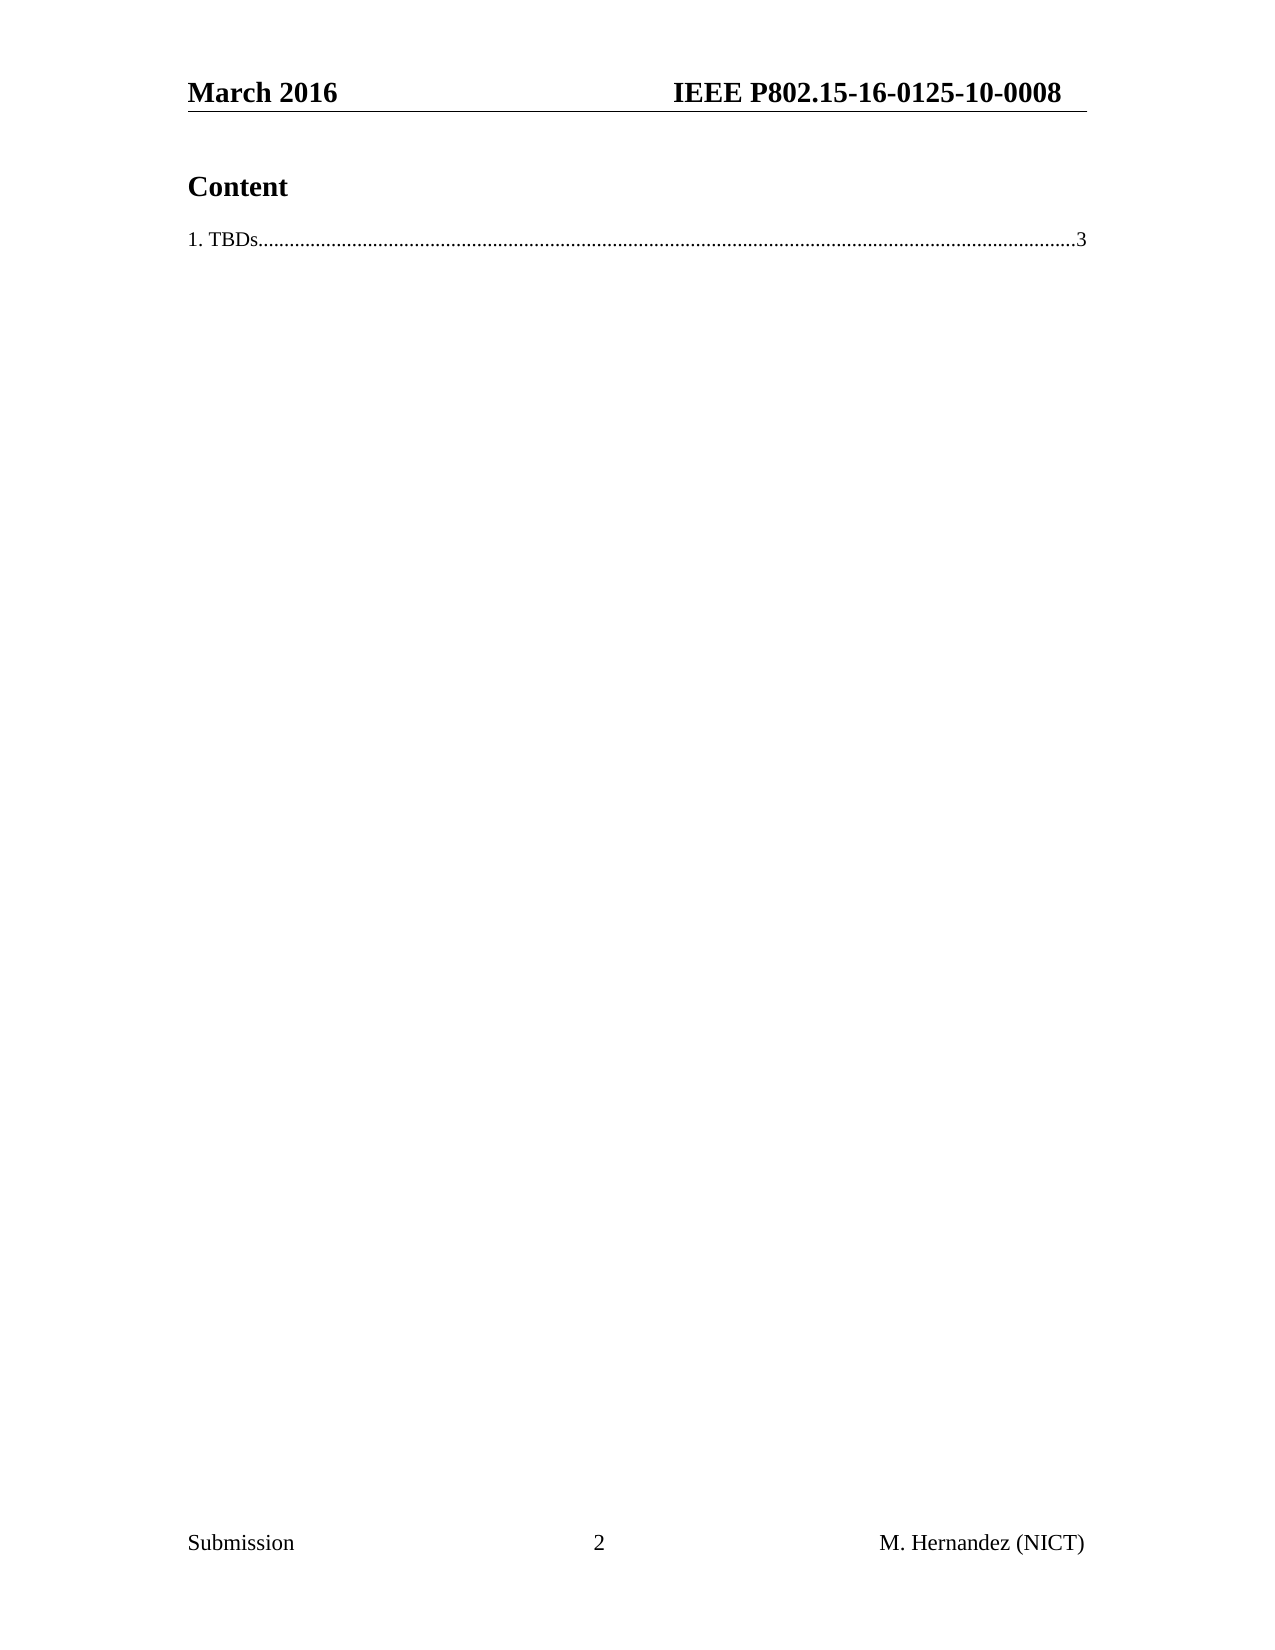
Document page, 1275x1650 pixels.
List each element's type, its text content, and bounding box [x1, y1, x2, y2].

text 1. TBDs 3 [187, 227, 1087, 251]
text Content [187, 169, 1087, 202]
